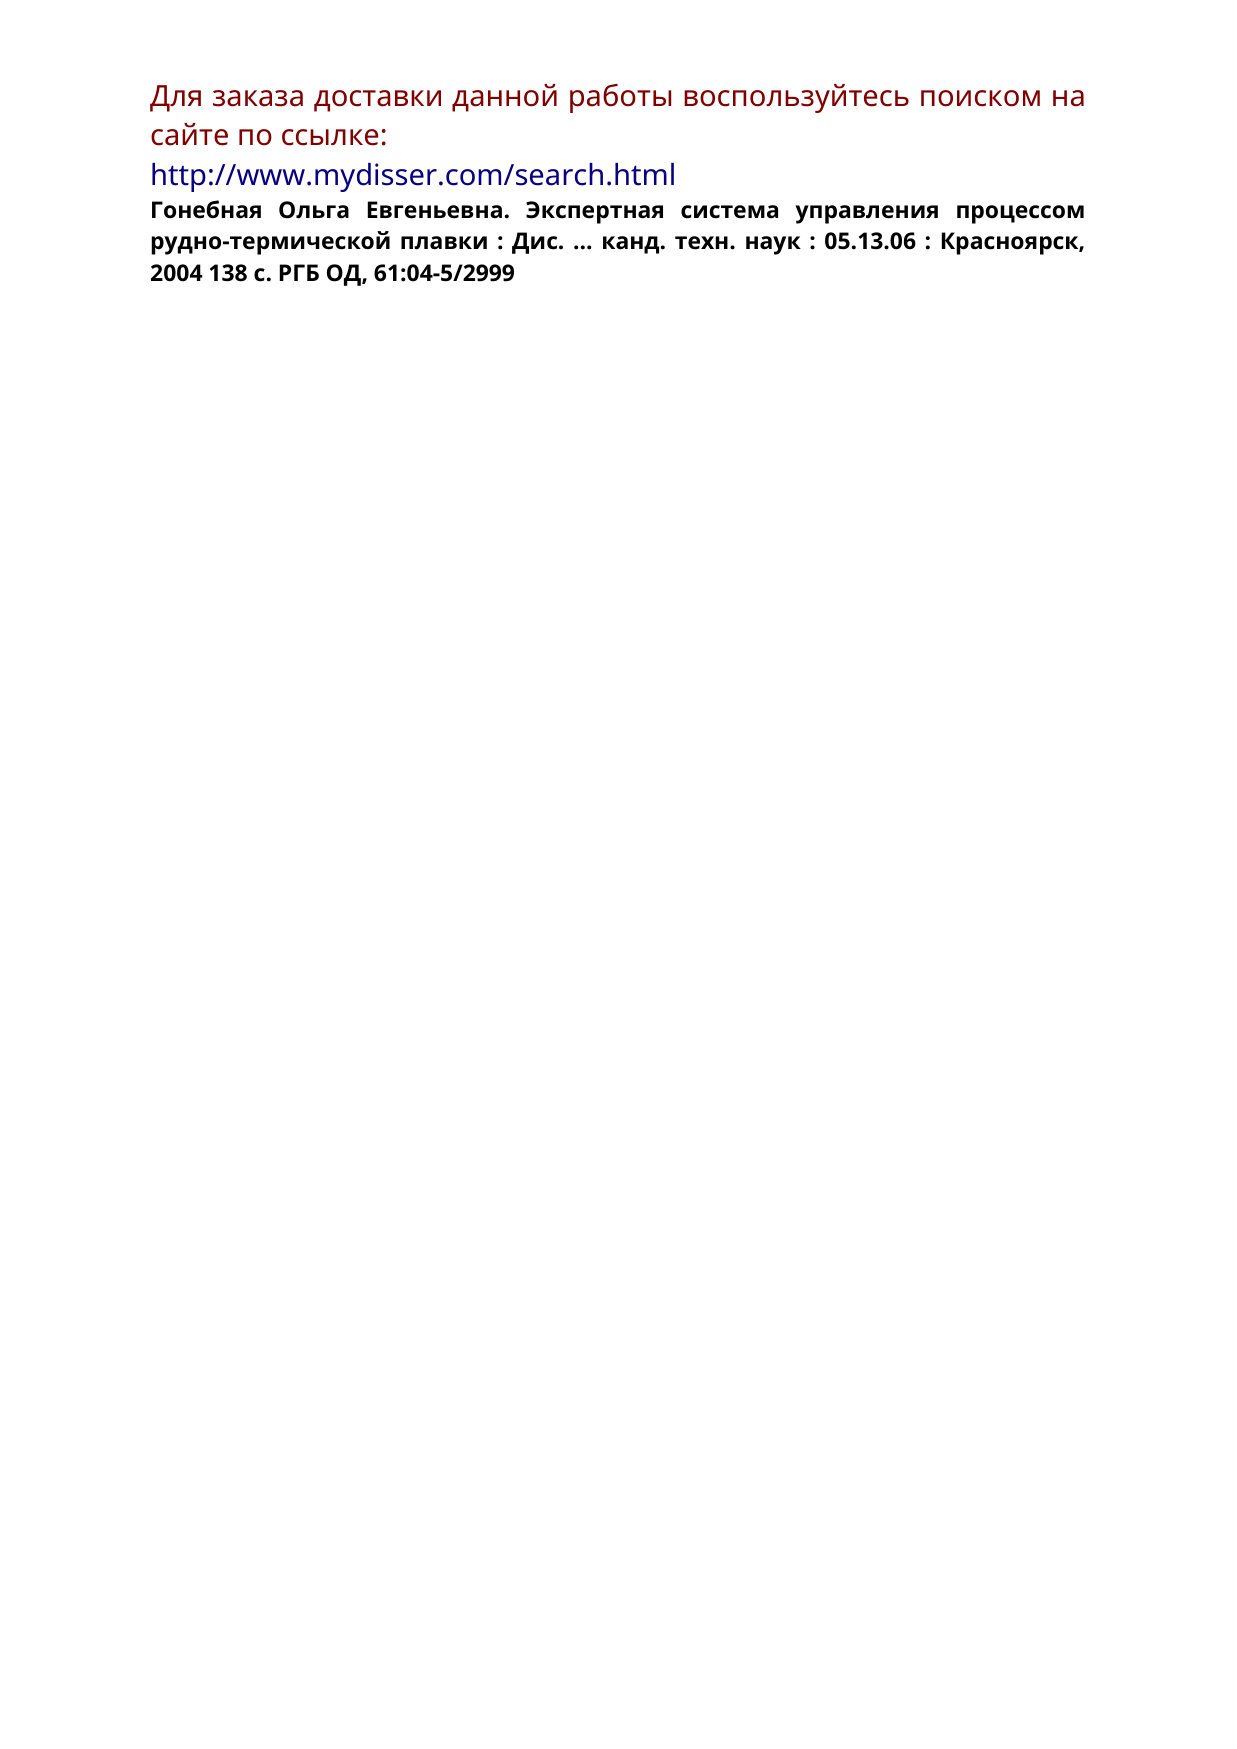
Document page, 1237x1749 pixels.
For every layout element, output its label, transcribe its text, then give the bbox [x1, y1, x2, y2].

text Гонебная Ольга Евгеньевна. Экспертная система управления процессом рудно-термической плавки : Дис. ... канд. техн. наук : 05.13.06 : Красноярск, 2004 138 c. РГБ ОД, 61:04-5/2999 [150, 194, 1086, 288]
